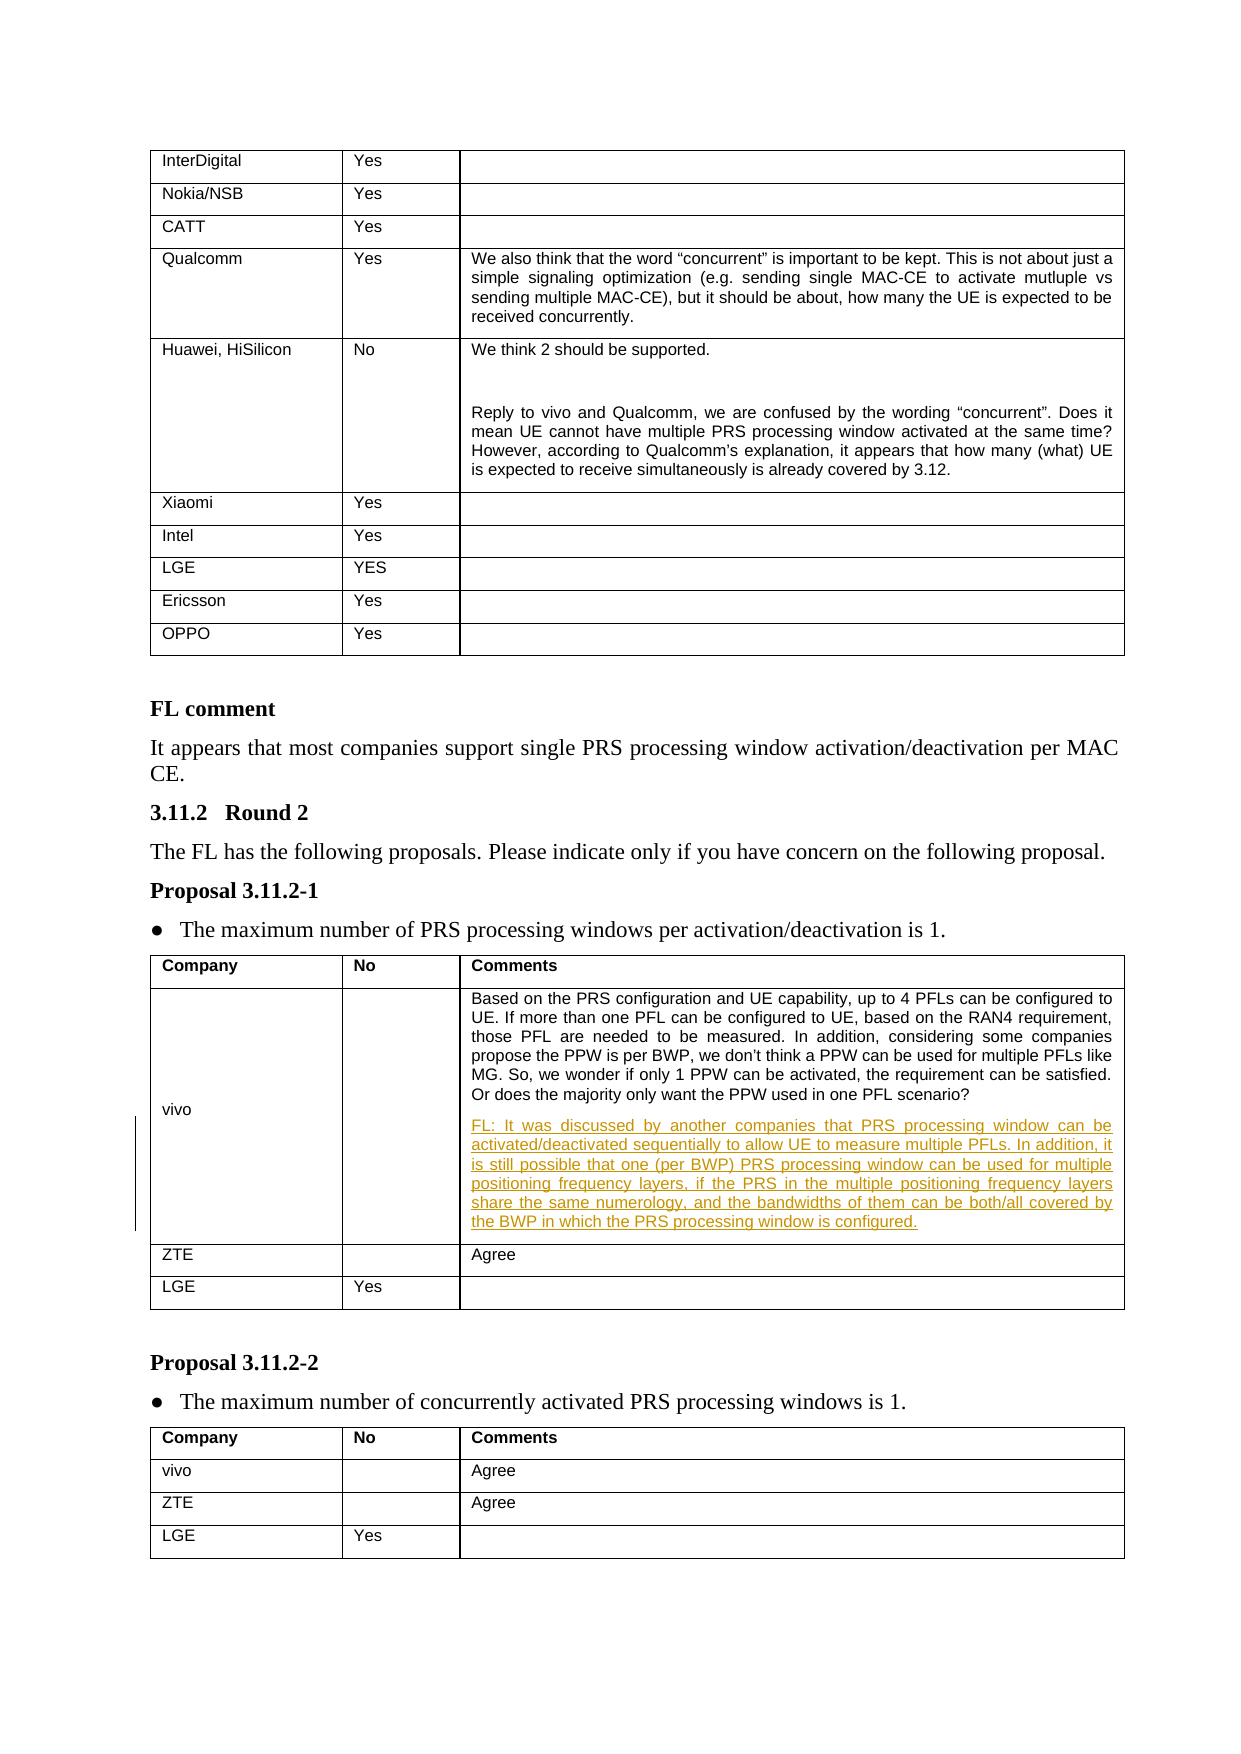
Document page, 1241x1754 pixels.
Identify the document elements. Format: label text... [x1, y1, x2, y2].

table_cell Agree [461, 1493, 1124, 1525]
text It appears that most companies support single PRS processing window activation/deactivation per MAC CE. [150, 734, 1120, 787]
table_header Company [151, 1428, 342, 1459]
table_cell [343, 1493, 459, 1525]
table_header Comments [461, 1428, 1124, 1459]
table_header Company [151, 956, 342, 987]
text The maximum number of concurrently activated PRS processing windows is 1. [150, 1388, 1120, 1414]
text FL comment [150, 695, 1120, 722]
table_cell Yes [343, 184, 459, 215]
table_cell [461, 151, 1124, 183]
table_cell LGE [151, 558, 342, 590]
table_cell Yes [343, 526, 459, 557]
table_cell Yes [343, 1277, 459, 1309]
table_cell [461, 526, 1124, 557]
table_cell Nokia/NSB [151, 184, 342, 215]
subtitle Proposal 3.11.2-1 [150, 877, 1120, 903]
text The maximum number of PRS processing windows per activation/deactivation is 1. [150, 916, 1120, 942]
table_cell vivo [151, 989, 342, 1243]
text The FL has the following proposals. Please indicate only if you have concern on the following proposal. [150, 838, 1120, 864]
table_cell Yes [343, 493, 459, 524]
table_cell [461, 1277, 1124, 1309]
table_cell ZTE [151, 1245, 342, 1276]
subtitle Proposal 3.11.2-2 [150, 1349, 1120, 1375]
table_cell Yes [343, 591, 459, 623]
table_cell No [343, 339, 459, 492]
table_cell We also think that the word “concurrent” is important to be kept. This is not about just a simple signaling optimization (e.g. sending single MAC-CE to activate mutluple vs sending multiple MAC-CE), but it should be about, how many the UE is expected to be received concurrently. [461, 249, 1124, 338]
table_cell YES [343, 558, 459, 590]
table_cell [343, 1460, 459, 1492]
table_cell [461, 184, 1124, 215]
table_cell [343, 1245, 459, 1276]
table_cell [461, 591, 1124, 623]
table_cell OPPO [151, 624, 342, 655]
table_cell Agree [461, 1245, 1124, 1276]
table_cell Huawei, HiSilicon [151, 339, 342, 492]
table_cell [343, 989, 459, 1243]
table_cell [461, 1526, 1124, 1557]
table_header No [343, 1428, 459, 1459]
table_cell We think 2 should be supported. Reply to vivo and Qualcomm, we are confused by the wording “concurrent”. Does it mean UE cannot have multiple PRS processing window activated at the same time? However, according to Qualcomm’s explanation, it appears that how many (what) UE is expected to receive simultaneously is already covered by 3.12. [461, 339, 1124, 492]
table_cell ZTE [151, 1493, 342, 1525]
table_cell [461, 558, 1124, 590]
table_cell [461, 493, 1124, 524]
table_cell Yes [343, 249, 459, 338]
table_cell Intel [151, 526, 342, 557]
table_cell LGE [151, 1277, 342, 1309]
table_cell LGE [151, 1526, 342, 1557]
table_cell Yes [343, 151, 459, 183]
table_cell Based on the PRS configuration and UE capability, up to 4 PFLs can be configured to UE. If more than one PFL can be configured to UE, based on the RAN4 requirement, those PFL are needed to be measured. In addition, considering some companies propose the PPW is per BWP, we don’t think a PPW can be used for multiple PFLs like MG. So, we wonder if only 1 PPW can be activated, the requirement can be satisfied. Or does the majority only want the PPW used in one PFL scenario? [461, 989, 1124, 1243]
table_cell [461, 624, 1124, 655]
table_cell Qualcomm [151, 249, 342, 338]
subtitle Round 2 [150, 799, 1120, 826]
table_cell Xiaomi [151, 493, 342, 524]
table_cell Yes [343, 216, 459, 248]
table_header Comments [461, 956, 1124, 987]
table_cell vivo [151, 1460, 342, 1492]
table_cell [461, 216, 1124, 248]
table_cell Yes [343, 624, 459, 655]
table_header No [343, 956, 459, 987]
table_cell InterDigital [151, 151, 342, 183]
table_cell Agree [461, 1460, 1124, 1492]
table_cell Yes [343, 1526, 459, 1557]
table_cell CATT [151, 216, 342, 248]
table_cell Ericsson [151, 591, 342, 623]
